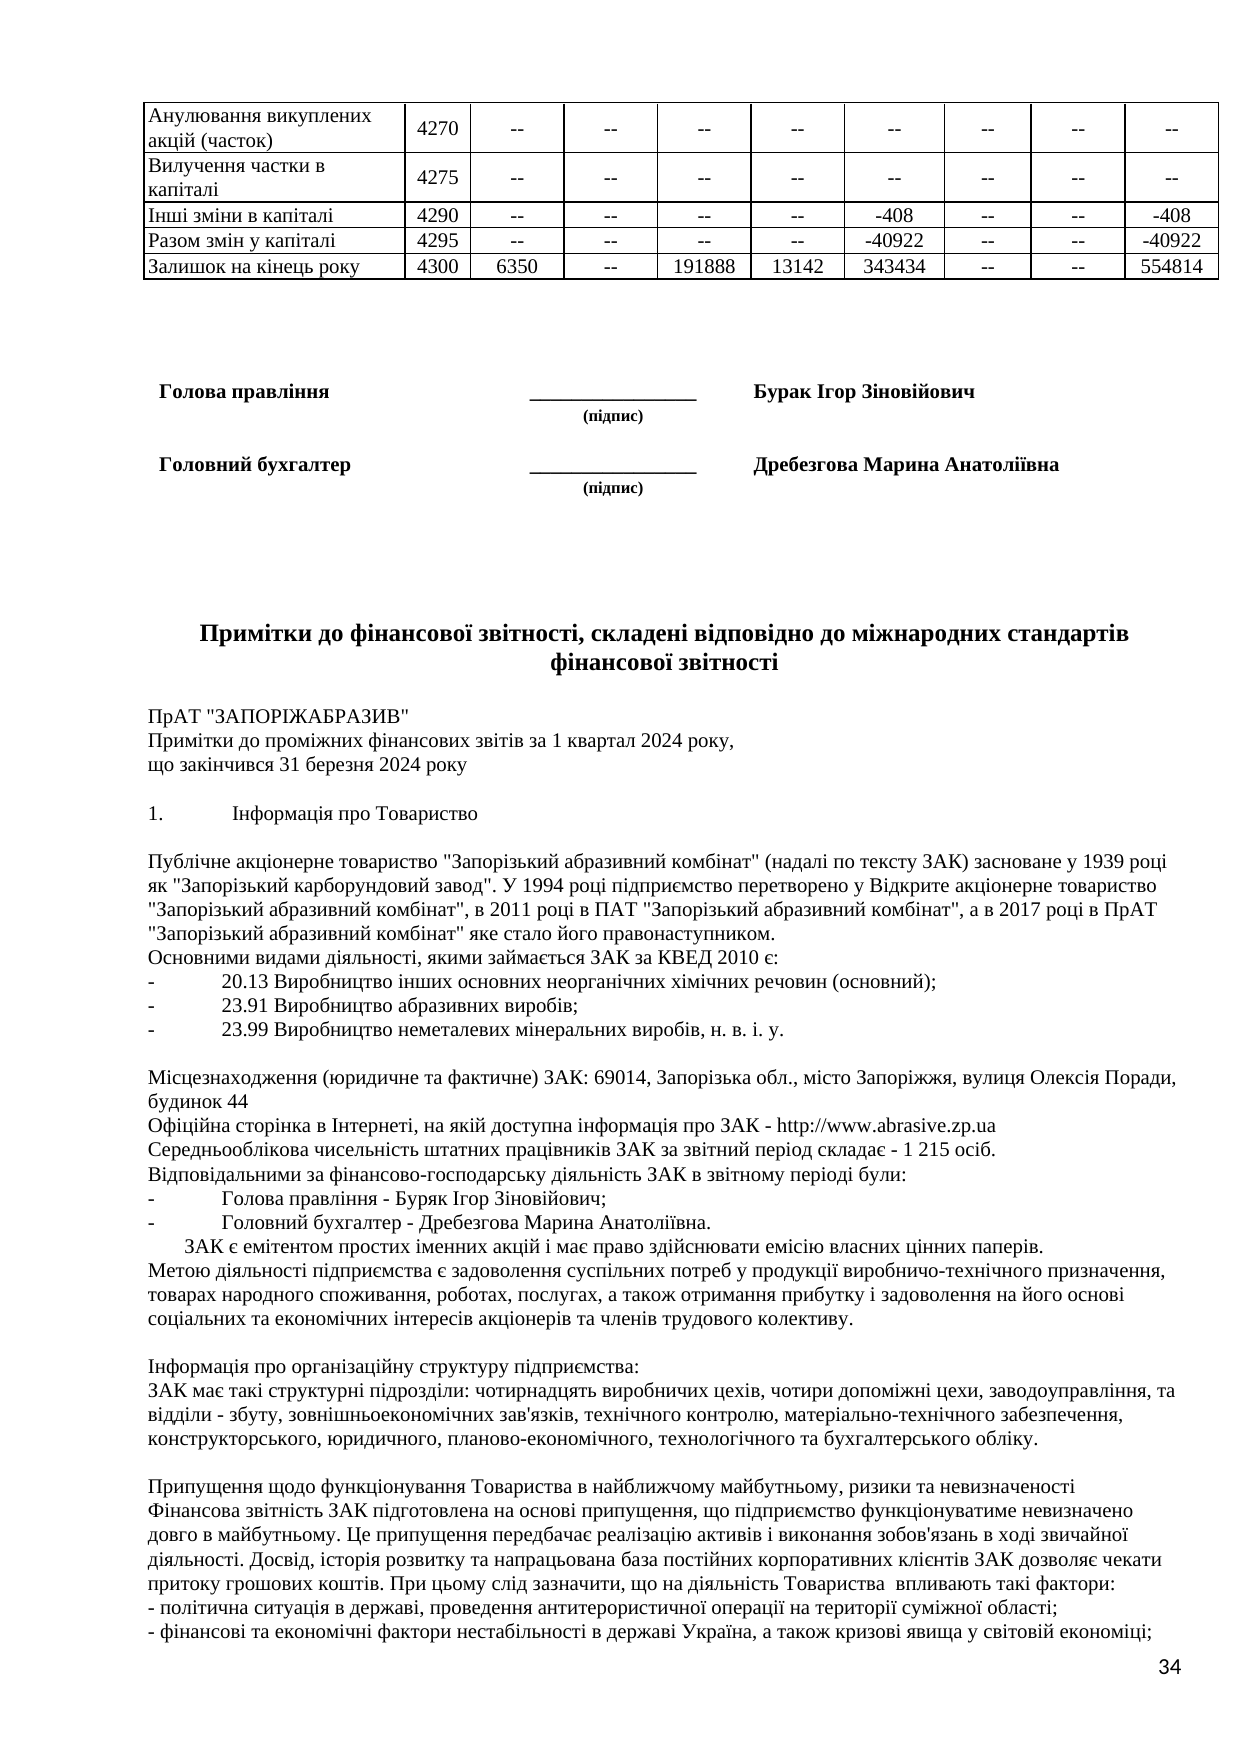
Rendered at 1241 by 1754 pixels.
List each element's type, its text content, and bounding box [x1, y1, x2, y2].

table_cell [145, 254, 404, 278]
text - політична ситуація в державі, проведення антитерористичної операції на території суміжної області; [148, 1594, 1181, 1619]
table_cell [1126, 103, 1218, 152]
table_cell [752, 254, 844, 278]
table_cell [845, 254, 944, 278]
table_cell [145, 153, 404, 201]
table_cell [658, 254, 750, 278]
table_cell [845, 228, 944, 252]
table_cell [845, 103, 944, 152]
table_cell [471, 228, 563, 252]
text Публічне акціонерне товариство "Запорізький абразивний комбінат" (надалі по тексту ЗАК) засноване у 1939 році як "Запорізький карборундовий завод". У 1994 році підприємство перетворено у Відкрите акціонерне товариство "Запорізький абразивний комбінат", в 2011 році в ПАТ "Запорізький абразивний комбінат", а в 2017 році в ПрАТ "Запорізький абразивний комбінат" яке стало його правонаступником. [148, 849, 1181, 945]
text Примітки до фінансової звітності, складені відповідно до міжнародних стандартів фінансової звітності [148, 618, 1181, 676]
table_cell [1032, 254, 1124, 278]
text ЗАК є емітентом простих іменних акцій і має право здійснювати емісію власних цінних паперів. [148, 1234, 1181, 1258]
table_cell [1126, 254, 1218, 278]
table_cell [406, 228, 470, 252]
text Припущення щодо функціонування Товариства в найближчому майбутньому, ризики та невизначеності [148, 1474, 1181, 1498]
text ЗАК має такі структурні підрозділи: чотирнадцять виробничих цехів, чотири допоміжні цехи, заводоуправління, та відділи - збуту, зовнішньоекономічних зав'язків, технічного контролю, матеріально-технічного забезпечення, конструкторського, юридичного, планово-економічного, технологічного та бухгалтерського обліку. [148, 1378, 1181, 1450]
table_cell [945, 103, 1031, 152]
text Офіційна сторінка в Інтернеті, на якій доступна інформація про ЗАК - http://www.abrasive.zp.ua [148, 1113, 1181, 1137]
text Фінансова звітність ЗАК підготовлена на основі припущення, що підприємство функціонуватиме невизначено довго в майбутньому. Це припущення передбачає реалізацію активів i виконання зобов'язань в ході звичайної діяльності. Досвід, історія розвитку та напрацьована база постійних корпоративних клієнтів ЗАК дозволяє чекати притоку грошових коштів. При цьому слід зазначити, що на діяльність Товариства впливають такі фактори: [148, 1498, 1181, 1594]
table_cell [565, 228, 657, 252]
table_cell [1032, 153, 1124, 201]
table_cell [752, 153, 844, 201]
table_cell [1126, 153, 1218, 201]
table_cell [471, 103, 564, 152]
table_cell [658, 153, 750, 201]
text Місцезнаходження (юридичне та фактичне) ЗАК: 69014, Запорізька обл., місто Запоріжжя, вулиця Олексія Поради, будинок 44 [148, 1065, 1181, 1113]
text 1. Інформація про Товариство [148, 801, 1181, 824]
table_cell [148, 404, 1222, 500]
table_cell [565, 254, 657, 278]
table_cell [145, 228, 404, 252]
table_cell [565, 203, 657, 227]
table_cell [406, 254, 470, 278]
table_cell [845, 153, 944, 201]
text Середньооблікова чисельність штатних працівників ЗАК за звітний період складає - 1 215 осіб. [148, 1137, 1181, 1161]
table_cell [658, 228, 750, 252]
text Примітки до проміжних фінансових звітів за 1 квартал 2024 року, [148, 728, 1181, 752]
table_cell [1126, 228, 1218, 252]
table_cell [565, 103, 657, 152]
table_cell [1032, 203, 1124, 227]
text - Голова правління - Буряк Ігор Зіновійович; [148, 1186, 1181, 1209]
text Основними видами діяльності, якими займається ЗАК за КВЕД 2010 є: [148, 945, 1181, 969]
text - 23.99 Виробництво неметалевих мінеральних виробів, н. в. і. у. [148, 1017, 1181, 1041]
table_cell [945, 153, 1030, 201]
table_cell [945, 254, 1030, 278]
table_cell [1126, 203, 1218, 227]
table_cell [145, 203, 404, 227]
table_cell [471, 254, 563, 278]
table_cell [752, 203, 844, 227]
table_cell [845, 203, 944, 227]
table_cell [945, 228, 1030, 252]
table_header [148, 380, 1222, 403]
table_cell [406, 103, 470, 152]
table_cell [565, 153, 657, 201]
text - Головний бухгалтер - Дребезгова Марина Анатоліївна. [148, 1209, 1181, 1234]
text - 23.91 Виробництво абразивних виробів; [148, 993, 1181, 1017]
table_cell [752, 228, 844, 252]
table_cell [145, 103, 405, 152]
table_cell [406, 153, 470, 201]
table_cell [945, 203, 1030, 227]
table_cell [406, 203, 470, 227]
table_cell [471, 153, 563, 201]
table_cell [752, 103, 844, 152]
text - фінансові та економічні фактори нестабільності в державі Україна, а також кризові явища у світовій економіці; [148, 1619, 1181, 1643]
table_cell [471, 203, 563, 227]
text Метою діяльності підприємства є задоволення суспільних потреб у продукції виробничо-технічного призначення, товарах народного споживання, роботах, послугах, а також отримання прибутку і задоволення на його основі соціальних та економічних інтересів акціонерів та членів трудового колективу. [148, 1258, 1181, 1330]
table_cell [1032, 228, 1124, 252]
text Відповідальними за фінансово-господарську діяльність ЗАК в звітному періоді були: [148, 1161, 1181, 1186]
text ПрАТ "ЗАПОРІЖАБРАЗИВ" [148, 704, 1181, 728]
text що закінчився 31 березня 2024 року [148, 752, 1181, 776]
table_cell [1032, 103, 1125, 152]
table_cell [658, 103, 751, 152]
text Інформація про організаційну структуру підприємства: [148, 1354, 1181, 1378]
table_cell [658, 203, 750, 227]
text - 20.13 Виробництво інших основних неорганічних хімічних речовин (основний); [148, 969, 1181, 993]
